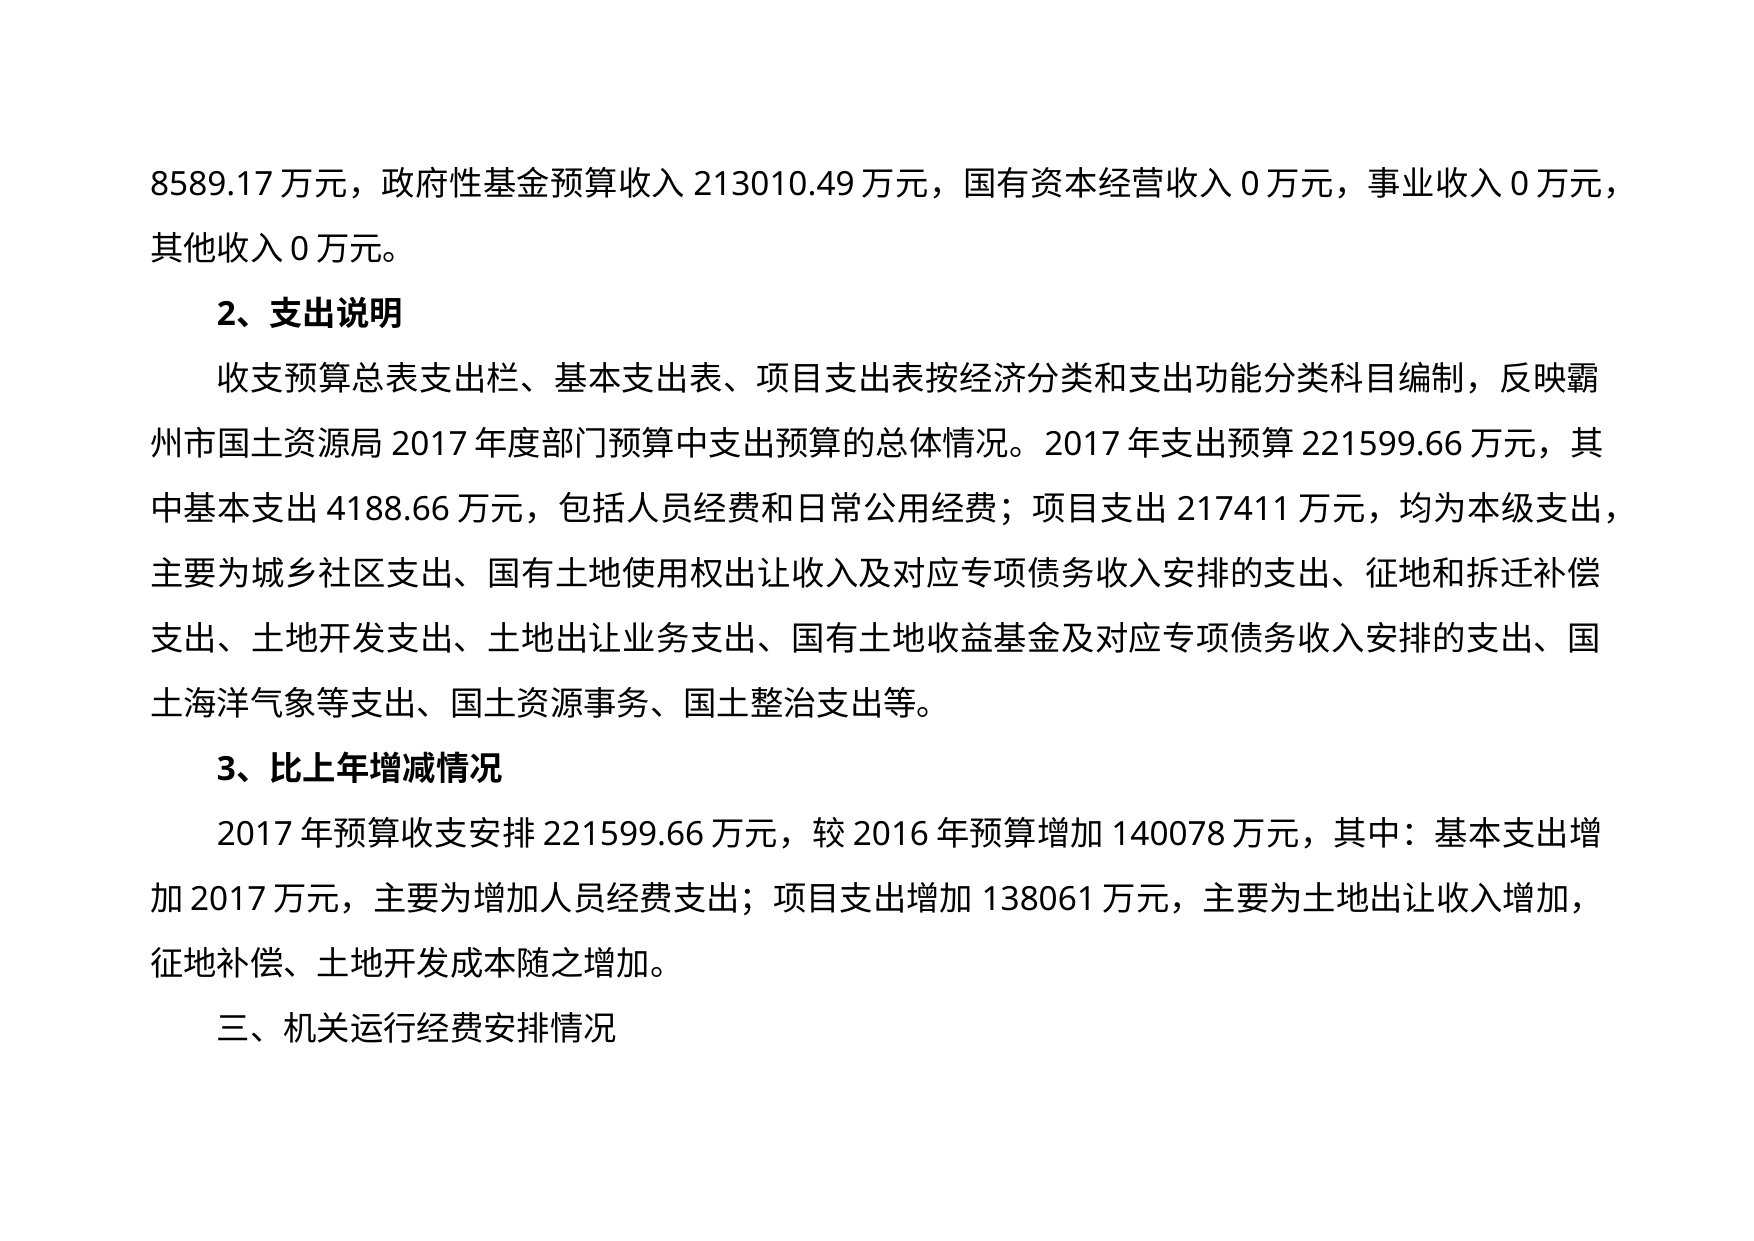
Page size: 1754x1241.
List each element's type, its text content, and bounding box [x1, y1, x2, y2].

text 2、支出说明 [150, 279, 1604, 344]
text 收支预算总表支出栏、基本支出表、项目支出表按经济分类和支出功能分类科目编制，反映霸州市国土资源局2017年度部门预算中支出预算的总体情况。2017年支出预算221599.66万元，其中基本支出4188.66万元，包括人员经费和日常公用经费；项目支出217411万元，均为本级支出，主要为城乡社区支出、国有土地使用权出让收入及对应专项债务收入安排的支出、征地和拆迁补偿支出、土地开发支出、土地出让业务支出、国有土地收益基金及对应专项债务收入安排的支出、国土海洋气象等支出、国土资源事务、国土整治支出等。 [150, 344, 1604, 734]
text 3、比上年增减情况 [150, 734, 1604, 799]
text 三、机关运行经费安排情况 [150, 994, 1604, 1059]
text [150, 149, 1604, 279]
text 2017年预算收支安排221599.66万元，较2016年预算增加140078万元，其中：基本支出增加2017万元，主要为增加人员经费支出；项目支出增加138061万元，主要为土地出让收入增加，征地补偿、土地开发成本随之增加。 [150, 799, 1604, 994]
